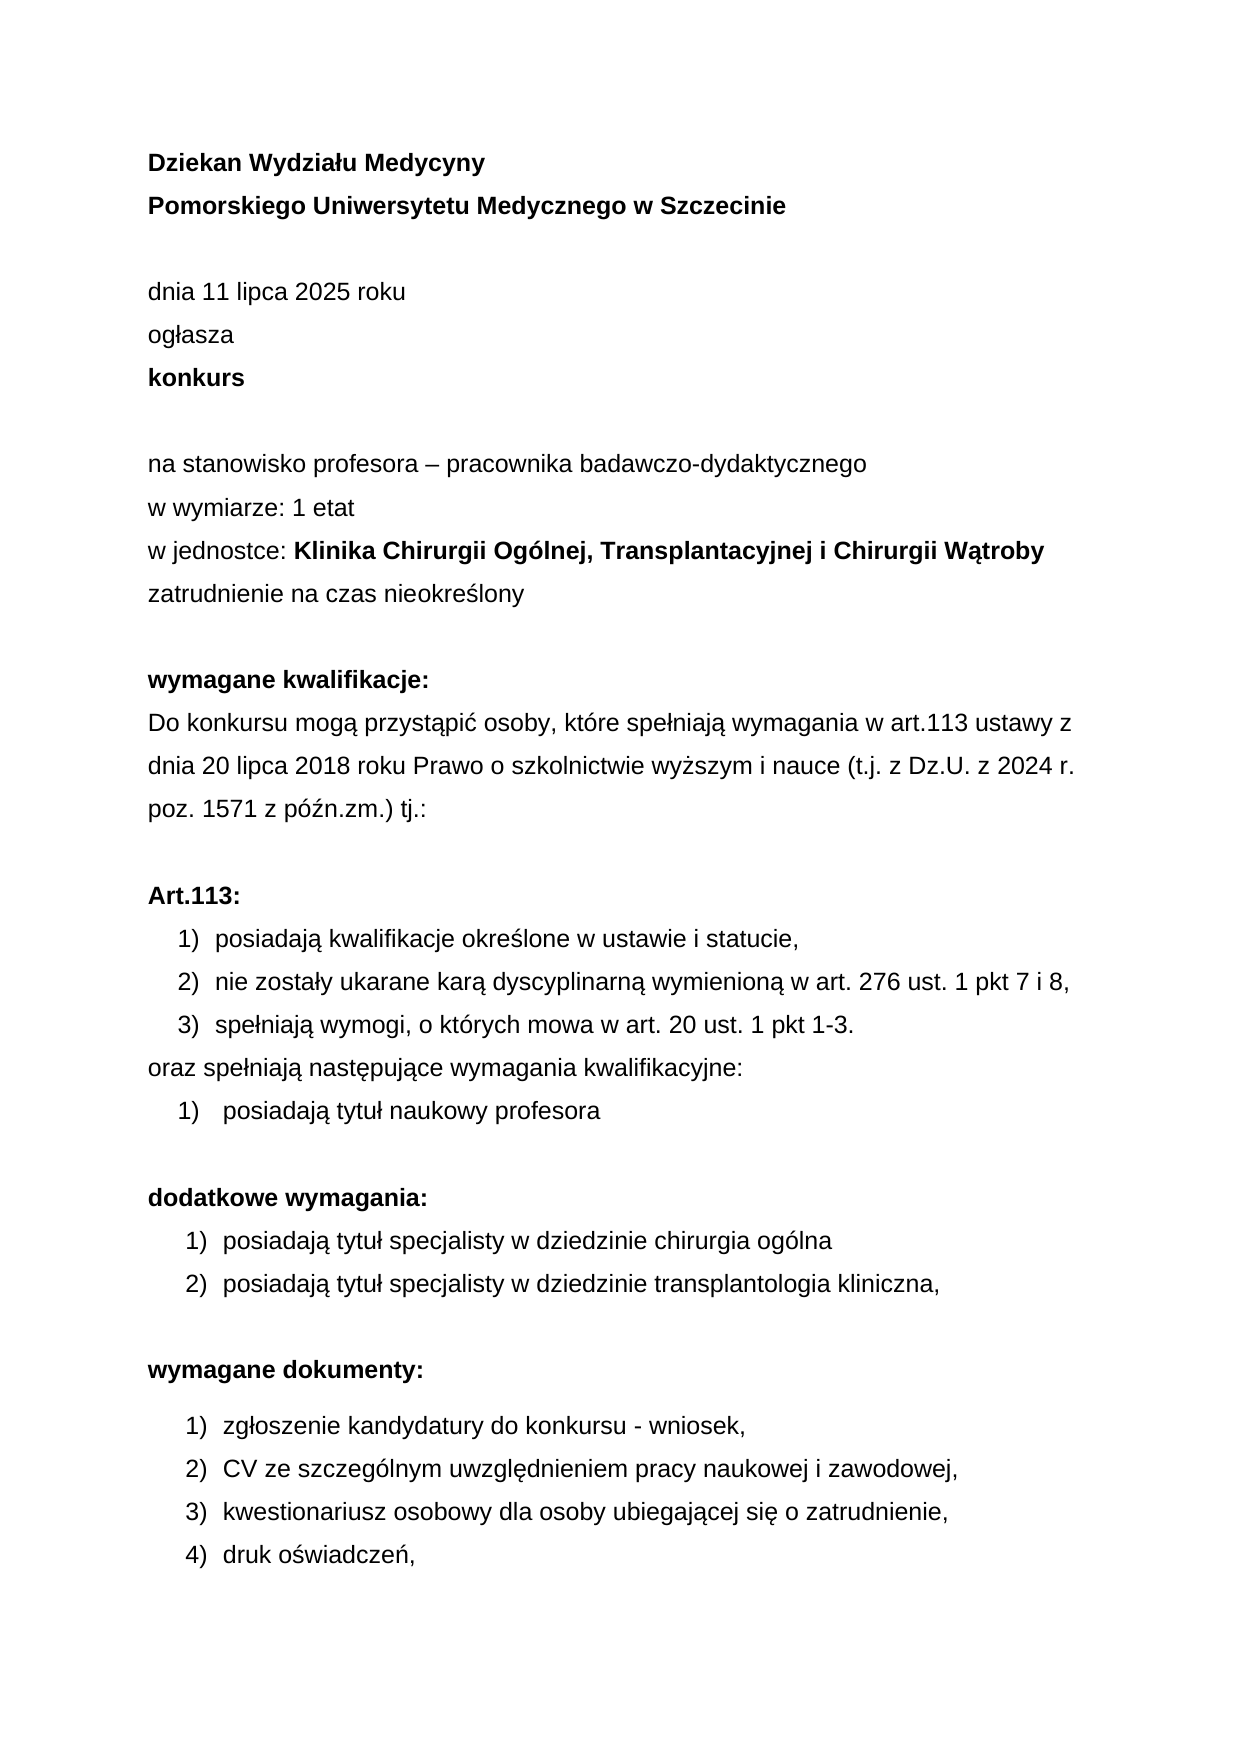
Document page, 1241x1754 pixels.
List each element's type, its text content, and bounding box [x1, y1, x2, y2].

text w jednostce: Klinika Chirurgii Ogólnej, Transplantacyjnej i Chirurgii Wątroby [148, 536, 1093, 564]
list kwestionariusz osobowy dla osoby ubiegającej się o zatrudnienie, [185, 1497, 1093, 1526]
text dodatkowe wymagania: [148, 1183, 1093, 1211]
text zatrudnienie na czas nieokreślony [148, 579, 1093, 608]
list posiadają tytuł naukowy profesora [177, 1096, 1093, 1125]
text Dziekan Wydziału Medycyny [148, 148, 1093, 176]
list CV ze szczególnym uwzględnieniem pracy naukowej i zawodowej, [185, 1454, 1093, 1483]
text dnia 11 lipca 2025 roku [148, 277, 1093, 306]
list zgłoszenie kandydatury do konkursu - wniosek, [185, 1411, 1093, 1439]
text konkurs [148, 363, 1093, 392]
list posiadają tytuł specjalisty w dziedzinie transplantologia kliniczna, [185, 1269, 1093, 1298]
text wymagane dokumenty: [148, 1355, 1093, 1384]
text oraz spełniają następujące wymagania kwalifikacyjne: [148, 1053, 1104, 1082]
list nie zostały ukarane karą dyscyplinarną wymienioną w art. 276 ust. 1 pkt 7 i 8, [177, 967, 1198, 996]
text ogłasza [148, 320, 1093, 349]
text wymagane kwalifikacje: [148, 665, 1093, 694]
text Art.113: [148, 881, 1104, 909]
text na stanowisko profesora – pracownika badawczo-dydaktycznego w wymiarze: 1 etat [148, 449, 1093, 521]
text Pomorskiego Uniwersytetu Medycznego w Szczecinie [148, 191, 1093, 219]
list spełniają wymogi, o których mowa w art. 20 ust. 1 pkt 1-3. [177, 1010, 1198, 1039]
text Do konkursu mogą przystąpić osoby, które spełniają wymagania w art.113 ustawy z dnia 20 lipca 2018 roku Prawo o szkolnictwie wyższym i nauce (t.j. z Dz.U. z 2024 r. poz. 1571 z późn.zm.) tj.: [148, 708, 1093, 823]
list druk oświadczeń, [185, 1540, 1093, 1569]
list posiadają tytuł specjalisty w dziedzinie chirurgia ogólna [185, 1226, 1093, 1254]
list posiadają kwalifikacje określone w ustawie i statucie, [177, 924, 1104, 953]
